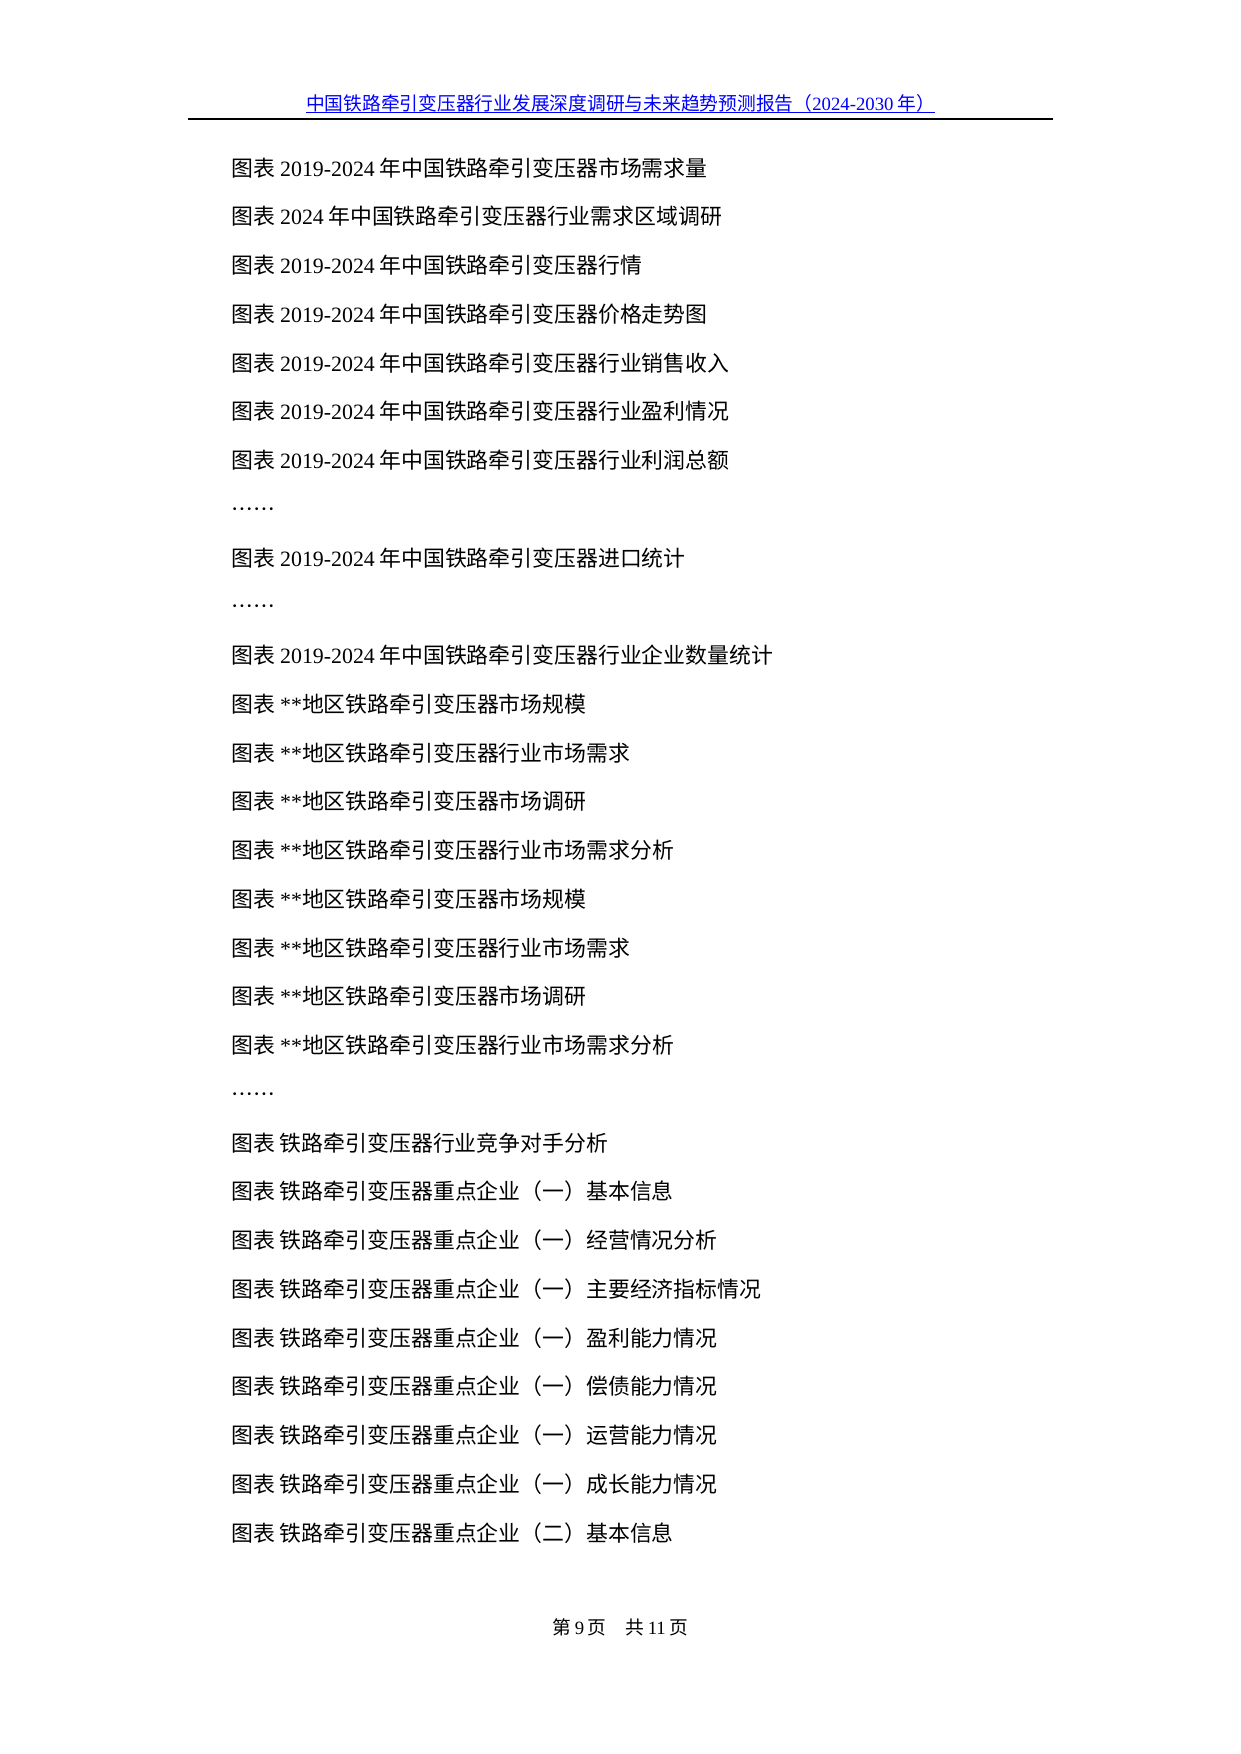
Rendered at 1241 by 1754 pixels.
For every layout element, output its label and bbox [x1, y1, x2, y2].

text [187, 150, 1053, 1548]
